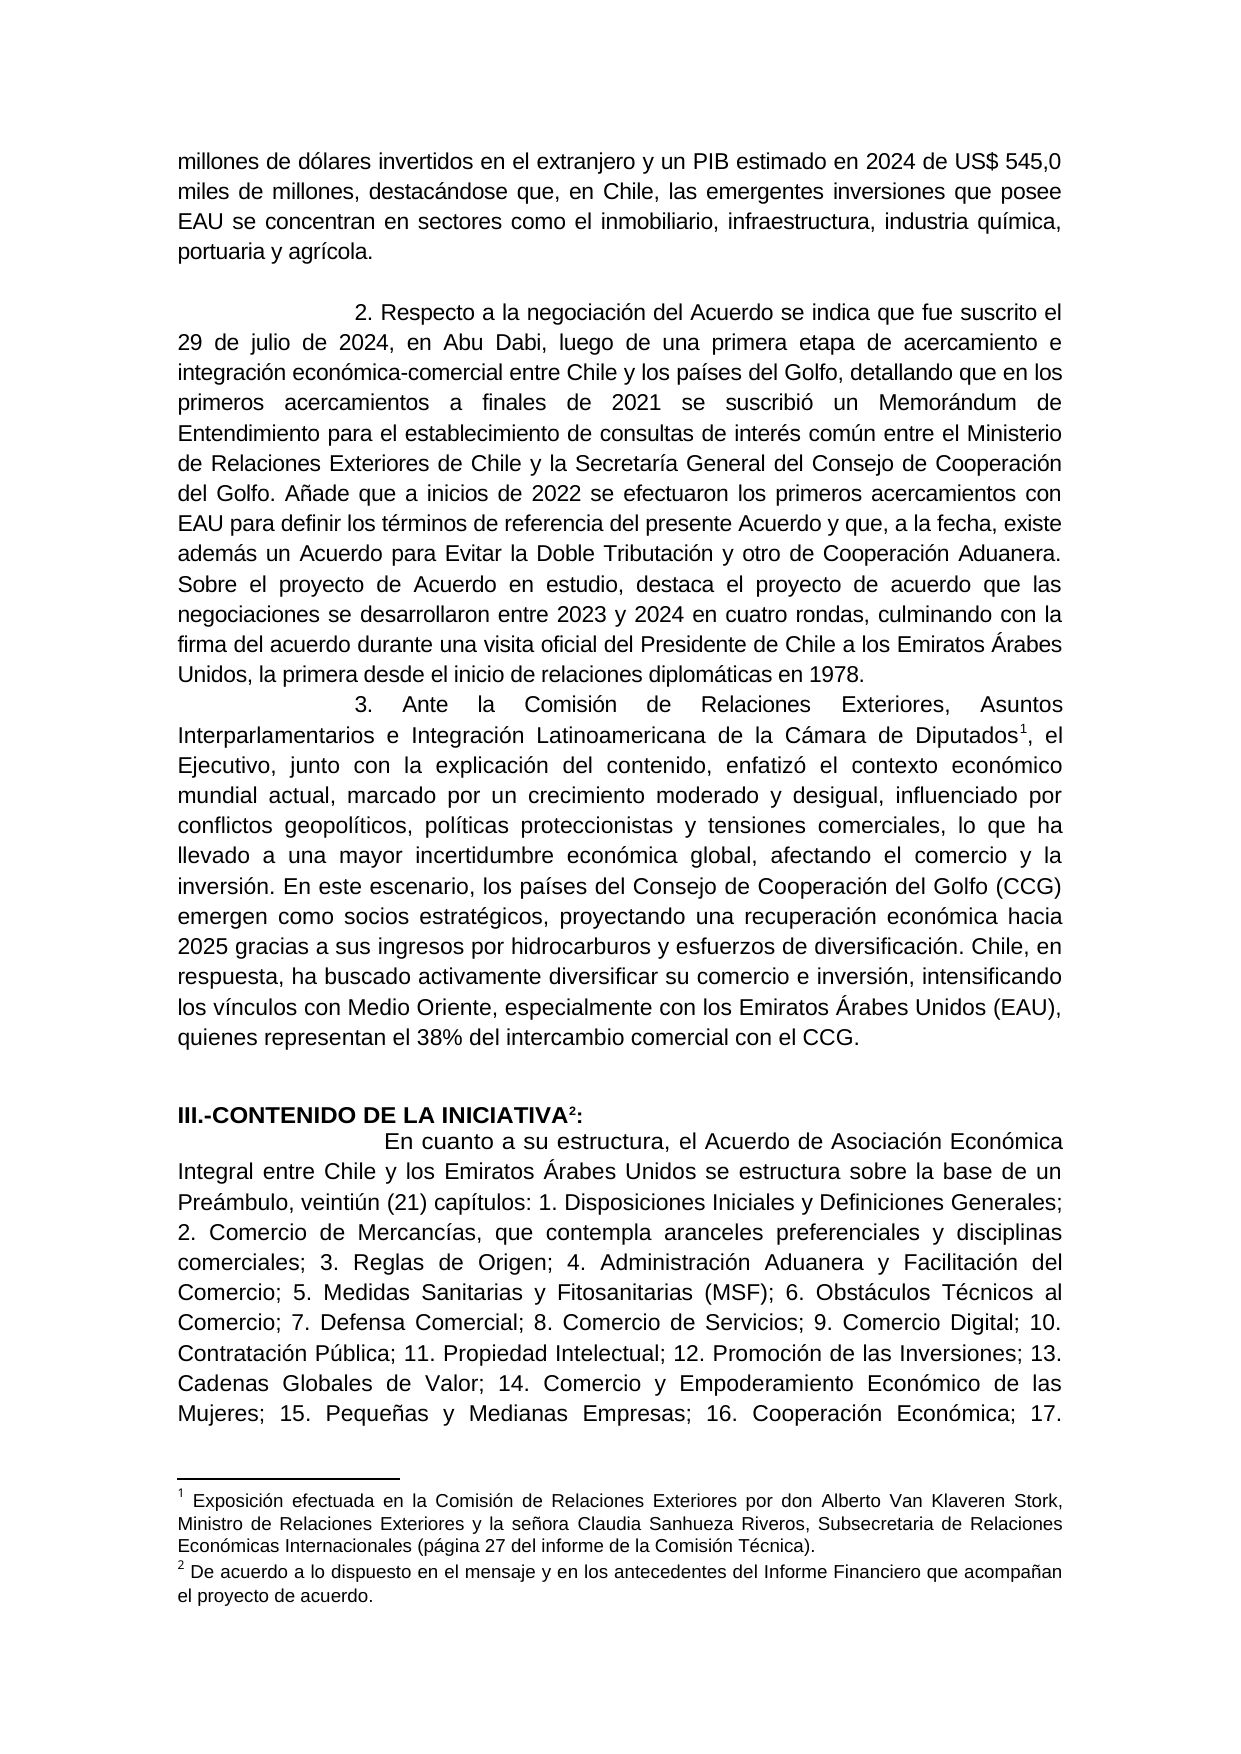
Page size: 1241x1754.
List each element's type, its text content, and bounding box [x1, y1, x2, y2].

text III.-CONTENIDO DE LA INICIATIVA: [177, 1102, 1063, 1128]
text 3. Ante la Comisión de Relaciones Exteriores, Asuntos Interparlamentarios e Integración Latinoamericana de la Cámara de Diputados, el Ejecutivo, junto con la explicación del contenido, enfatizó el contexto económico mundial actual, marcado por un crecimiento moderado y desigual, influenciado por conflictos geopolíticos, políticas proteccionistas y tensiones comerciales, lo que ha llevado a una mayor incertidumbre económica global, afectando el comercio y la inversión. En este escenario, los países del Consejo de Cooperación del Golfo (CCG) emergen como socios estratégicos, proyectando una recuperación económica hacia 2025 gracias a sus ingresos por hidrocarburos y esfuerzos de diversificación. Chile, en respuesta, ha buscado activamente diversificar su comercio e inversión, intensificando los vínculos con Medio Oriente, especialmente con los Emiratos Árabes Unidos (EAU), quienes representan el 38% del intercambio comercial con el CCG. [177, 691, 1063, 1050]
text 2. Respecto a la negociación del Acuerdo se indica que fue suscrito el 29 de julio de 2024, en Abu Dabi, luego de una primera etapa de acercamiento e integración económica-comercial entre Chile y los países del Golfo, detallando que en los primeros acercamientos a finales de 2021 se suscribió un Memorándum de Entendimiento para el establecimiento de consultas de interés común entre el Ministerio de Relaciones Exteriores de Chile y la Secretaría General del Consejo de Cooperación del Golfo. Añade que a inicios de 2022 se efectuaron los primeros acercamientos con EAU para definir los términos de referencia del presente Acuerdo y que, a la fecha, existe además un Acuerdo para Evitar la Doble Tributación y otro de Cooperación Aduanera. Sobre el proyecto de Acuerdo en estudio, destaca el proyecto de acuerdo que las negociaciones se desarrollaron entre 2023 y 2024 en cuatro rondas, culminando con la firma del acuerdo durante una visita oficial del Presidente de Chile a los Emiratos Árabes Unidos, la primera desde el inicio de relaciones diplomáticas en 1978. [177, 299, 1063, 687]
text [177, 148, 1063, 264]
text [177, 1128, 1063, 1426]
